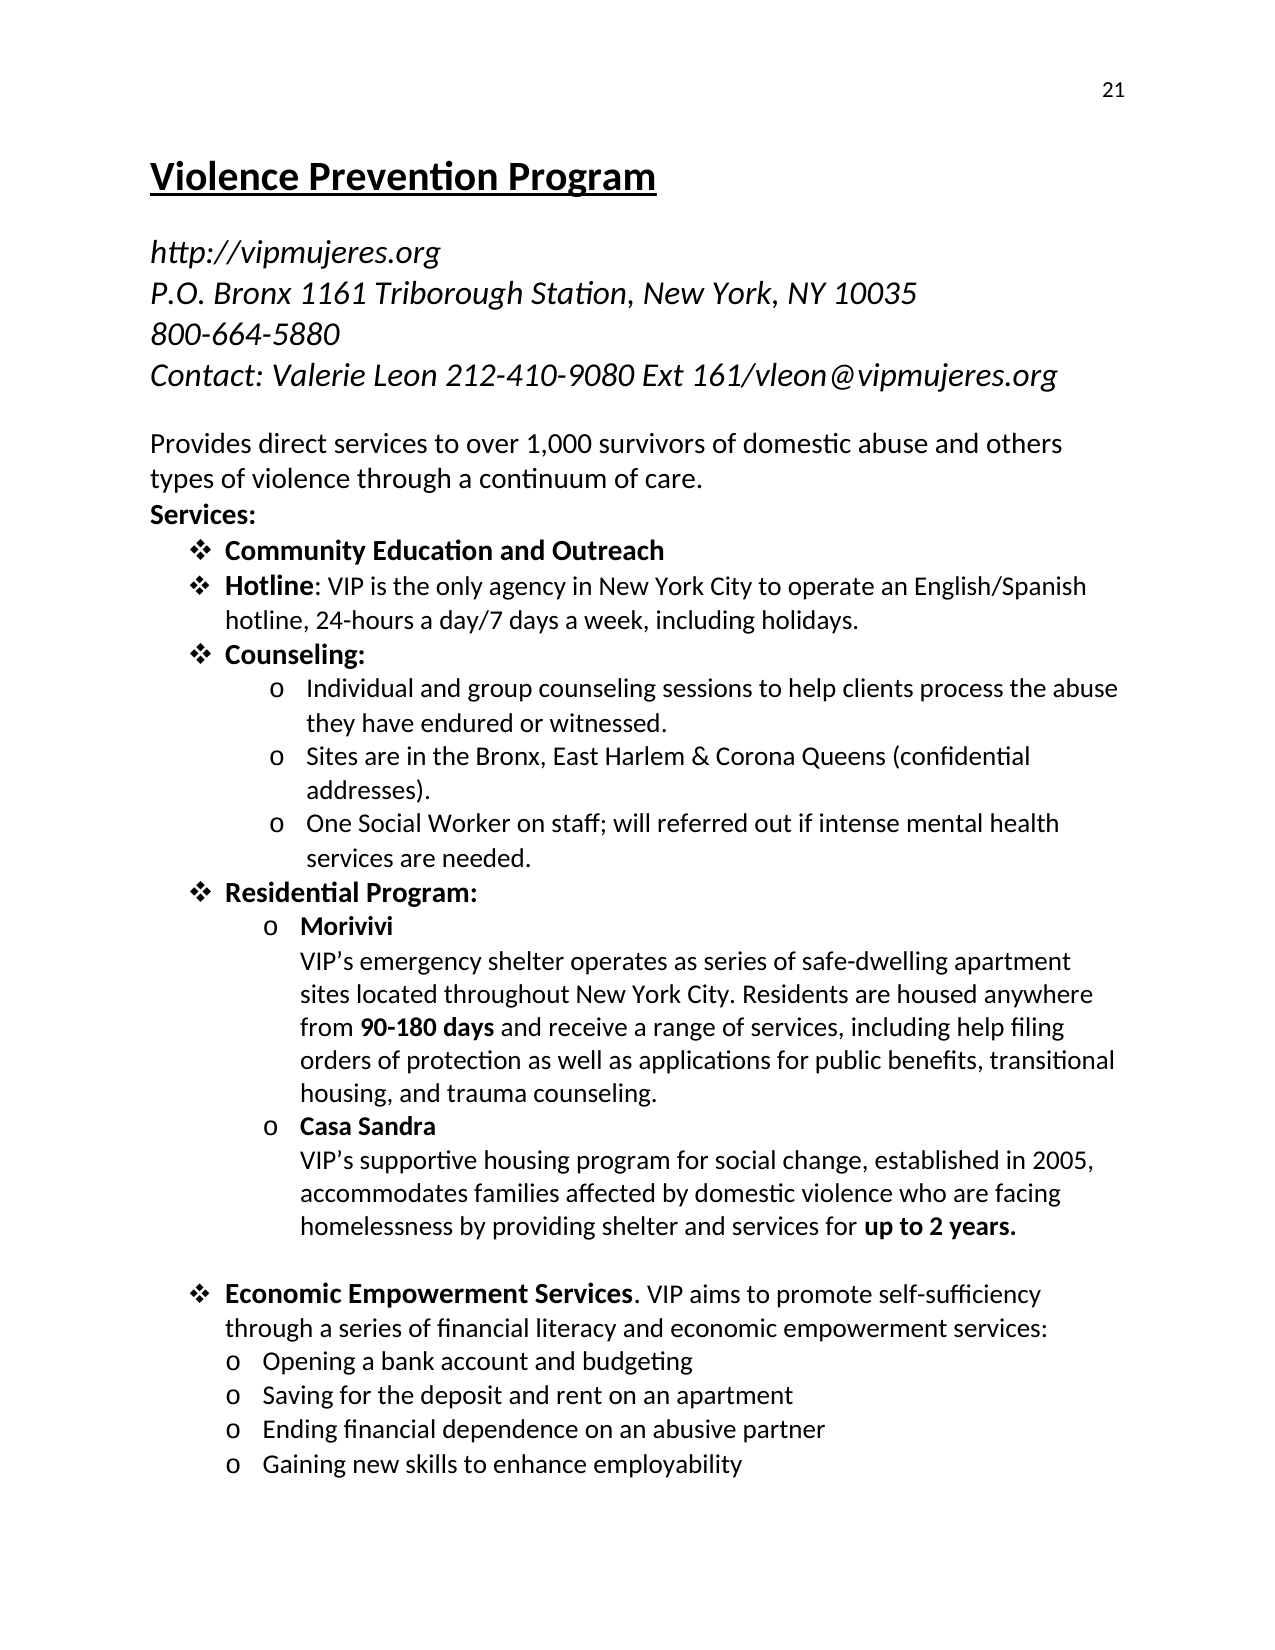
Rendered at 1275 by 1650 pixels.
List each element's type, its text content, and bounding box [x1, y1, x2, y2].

text http://vipmujeres.org [150, 231, 1125, 272]
text Contact: Valerie Leon 212-410-9080 Ext 161/vleon@vipmujeres.org [150, 353, 1125, 394]
list Economic Empowerment Services. VIP aims to promote self-sufficiency through a series of financial literacy and economic empowerment services: [187, 1275, 1125, 1344]
text 800-664-5880 [150, 313, 1125, 353]
list Gaining new skills to enhance employability [225, 1447, 1125, 1481]
text Violence Prevention Program [150, 150, 1125, 201]
list Ending financial dependence on an abusive partner [225, 1413, 1125, 1447]
list One Social Worker on staff; will referred out if intense mental health services are needed. [269, 806, 1125, 874]
list Residential Program: [187, 874, 1125, 909]
list Casa Sandra VIP’s supportive housing program for social change, established in 2005, accommodates families affected by domestic violence who are facing homelessness by providing shelter and services for up to 2 years. [262, 1109, 1125, 1242]
list Morivivi VIP’s emergency shelter operates as series of safe-dwelling apartment sites located throughout New York City. Residents are housed anywhere from 90-180 days and receive a range of services, including help filing orders of protection as well as applications for public benefits, transitional housing, and trauma counseling. [262, 909, 1125, 1109]
list Opening a bank account and budgeting [225, 1344, 1125, 1378]
list Individual and group counseling sessions to help clients process the abuse they have endured or witnessed. [269, 672, 1125, 739]
text P.O. Bronx 1161 Triborough Station, New York, NY 10035 [150, 272, 1125, 313]
text Services: [150, 496, 1125, 532]
list Hotline: VIP is the only agency in New York City to operate an English/Spanish hotline, 24-hours a day/7 days a week, including holidays. [187, 567, 1125, 636]
text Provides direct services to over 1,000 survivors of domestic abuse and others types of violence through a continuum of care. [150, 425, 1125, 496]
list Community Education and Outreach [187, 532, 1125, 567]
list Sites are in the Bronx, East Harlem & Corona Queens (confidential addresses). [269, 739, 1125, 806]
list Saving for the deposit and rent on an apartment [225, 1378, 1125, 1413]
list Counseling: [187, 636, 1125, 672]
